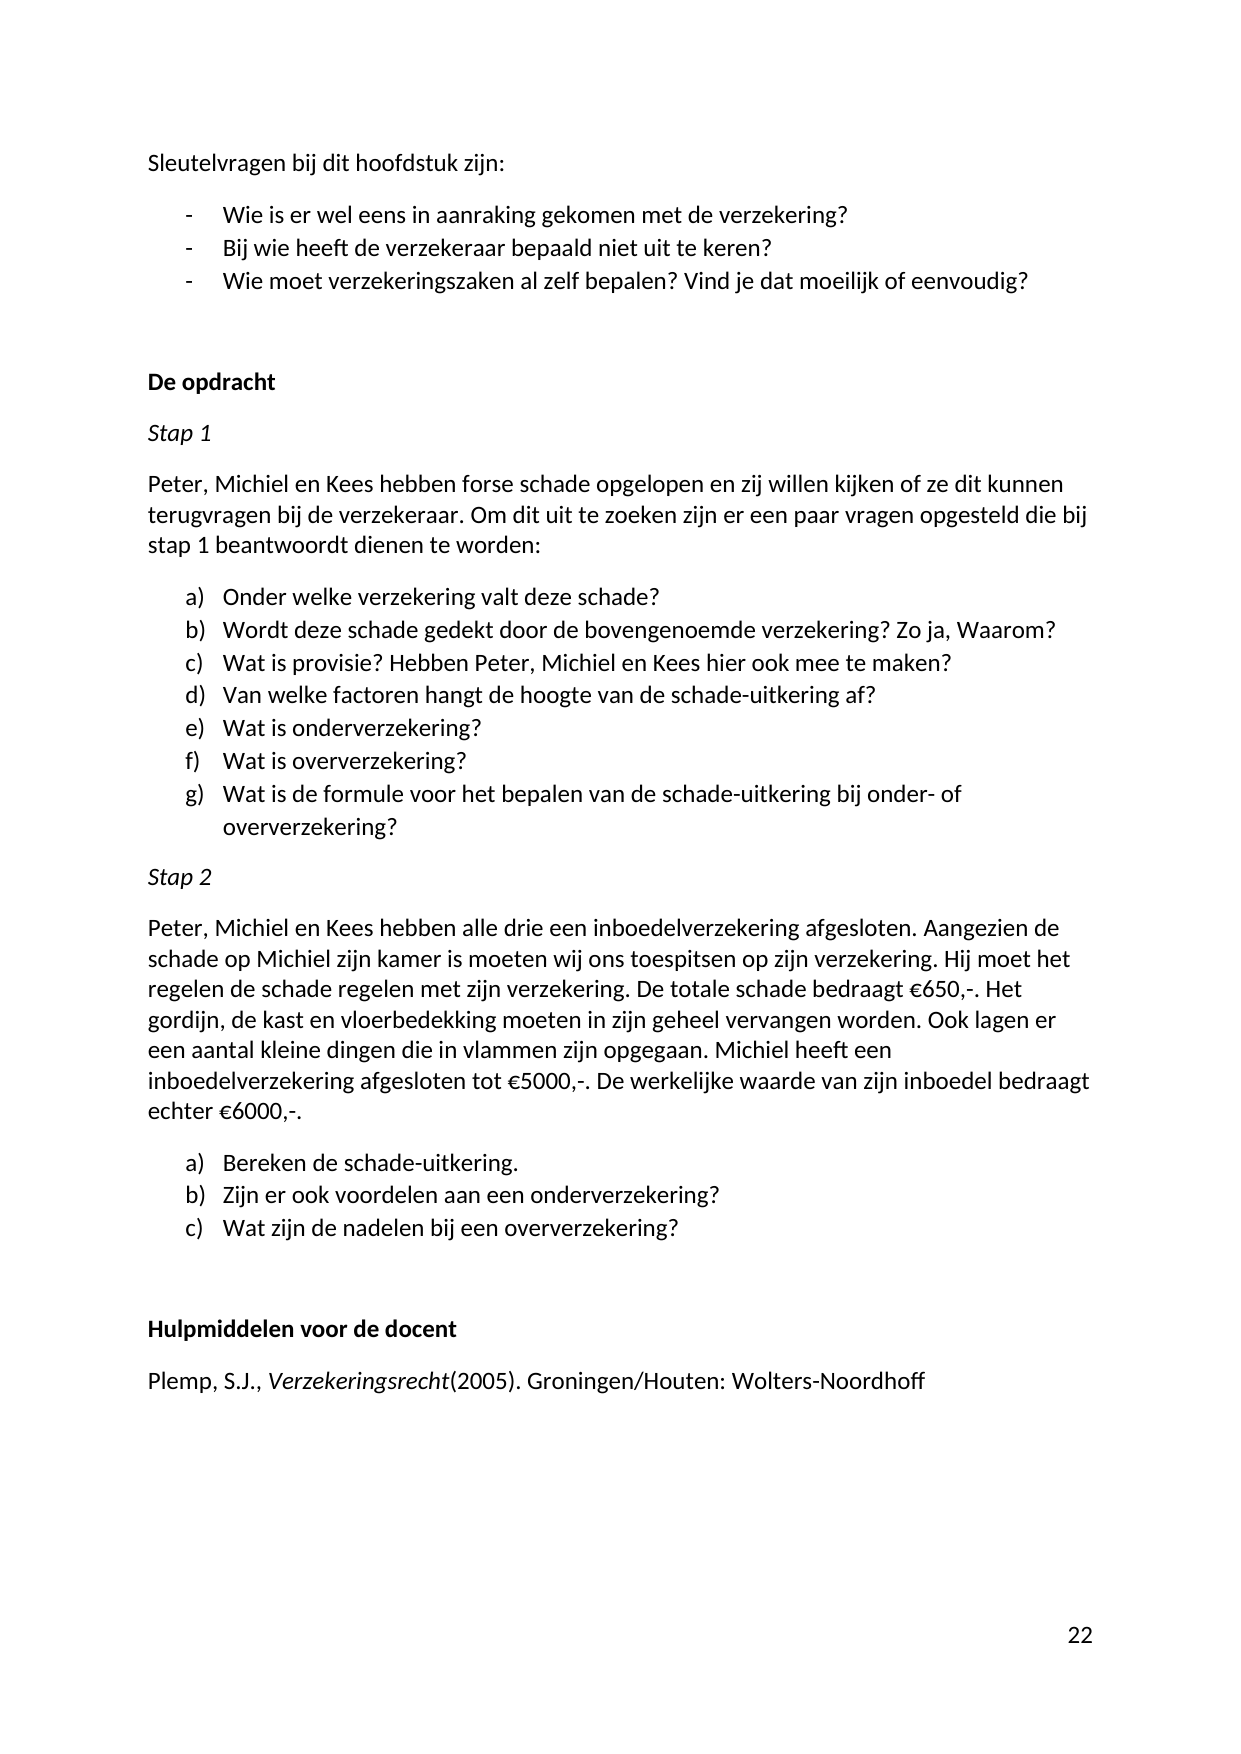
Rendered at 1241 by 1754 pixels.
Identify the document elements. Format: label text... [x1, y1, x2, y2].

list Wat is de formule voor het bepalen van de schade-uitkering bij onder- of oververzekering? [185, 778, 1093, 842]
list Wie is er wel eens in aanraking gekomen met de verzekering? [185, 199, 1093, 229]
list Zijn er ook voordelen aan een onderverzekering? [185, 1179, 1093, 1210]
text Peter, Michiel en Kees hebben forse schade opgelopen en zij willen kijken of ze dit kunnen terugvragen bij de verzekeraar. Om dit uit te zoeken zijn er een paar vragen opgesteld die bij stap 1 beantwoordt dienen te worden: [148, 468, 1093, 560]
text Sleutelvragen bij dit hoofdstuk zijn: [148, 148, 1093, 178]
list Bij wie heeft de verzekeraar bepaald niet uit te keren? [185, 232, 1093, 262]
text Peter, Michiel en Kees hebben alle drie een inboedelverzekering afgesloten. Aangezien de schade op Michiel zijn kamer is moeten wij ons toespitsen op zijn verzekering. Hij moet het regelen de schade regelen met zijn verzekering. De totale schade bedraagt €650,-. Het gordijn, de kast en vloerbedekking moeten in zijn geheel vervangen worden. Ook lagen er een aantal kleine dingen die in vlammen zijn opgegaan. Michiel heeft een inboedelverzekering afgesloten tot €5000,-. De werkelijke waarde van zijn inboedel bedraagt echter €6000,-. [148, 912, 1093, 1126]
list Wat zijn de nadelen bij een oververzekering? [185, 1212, 1093, 1243]
text Stap 1 [148, 417, 1093, 448]
list Wat is oververzekering? [185, 745, 1093, 776]
list Bereken de schade-uitkering. [185, 1147, 1093, 1177]
list Wat is onderverzekering? [185, 712, 1093, 743]
list Van welke factoren hangt de hoogte van de schade-uitkering af? [185, 679, 1093, 710]
text Stap 2 [148, 861, 1093, 891]
text Hulpmiddelen voor de docent [148, 1313, 1093, 1344]
text De opdracht [148, 366, 1093, 396]
text Plemp, S.J., Verzekeringsrecht(2005). Groningen/Houten: Wolters-Noordhoff [148, 1365, 1093, 1395]
list Wie moet verzekeringszaken al zelf bepalen? Vind je dat moeilijk of eenvoudig? [185, 265, 1093, 295]
list Onder welke verzekering valt deze schade? [185, 581, 1093, 611]
list Wordt deze schade gedekt door de bovengenoemde verzekering? Zo ja, Waarom? [185, 614, 1093, 644]
list Wat is provisie? Hebben Peter, Michiel en Kees hier ook mee te maken? [185, 647, 1093, 677]
